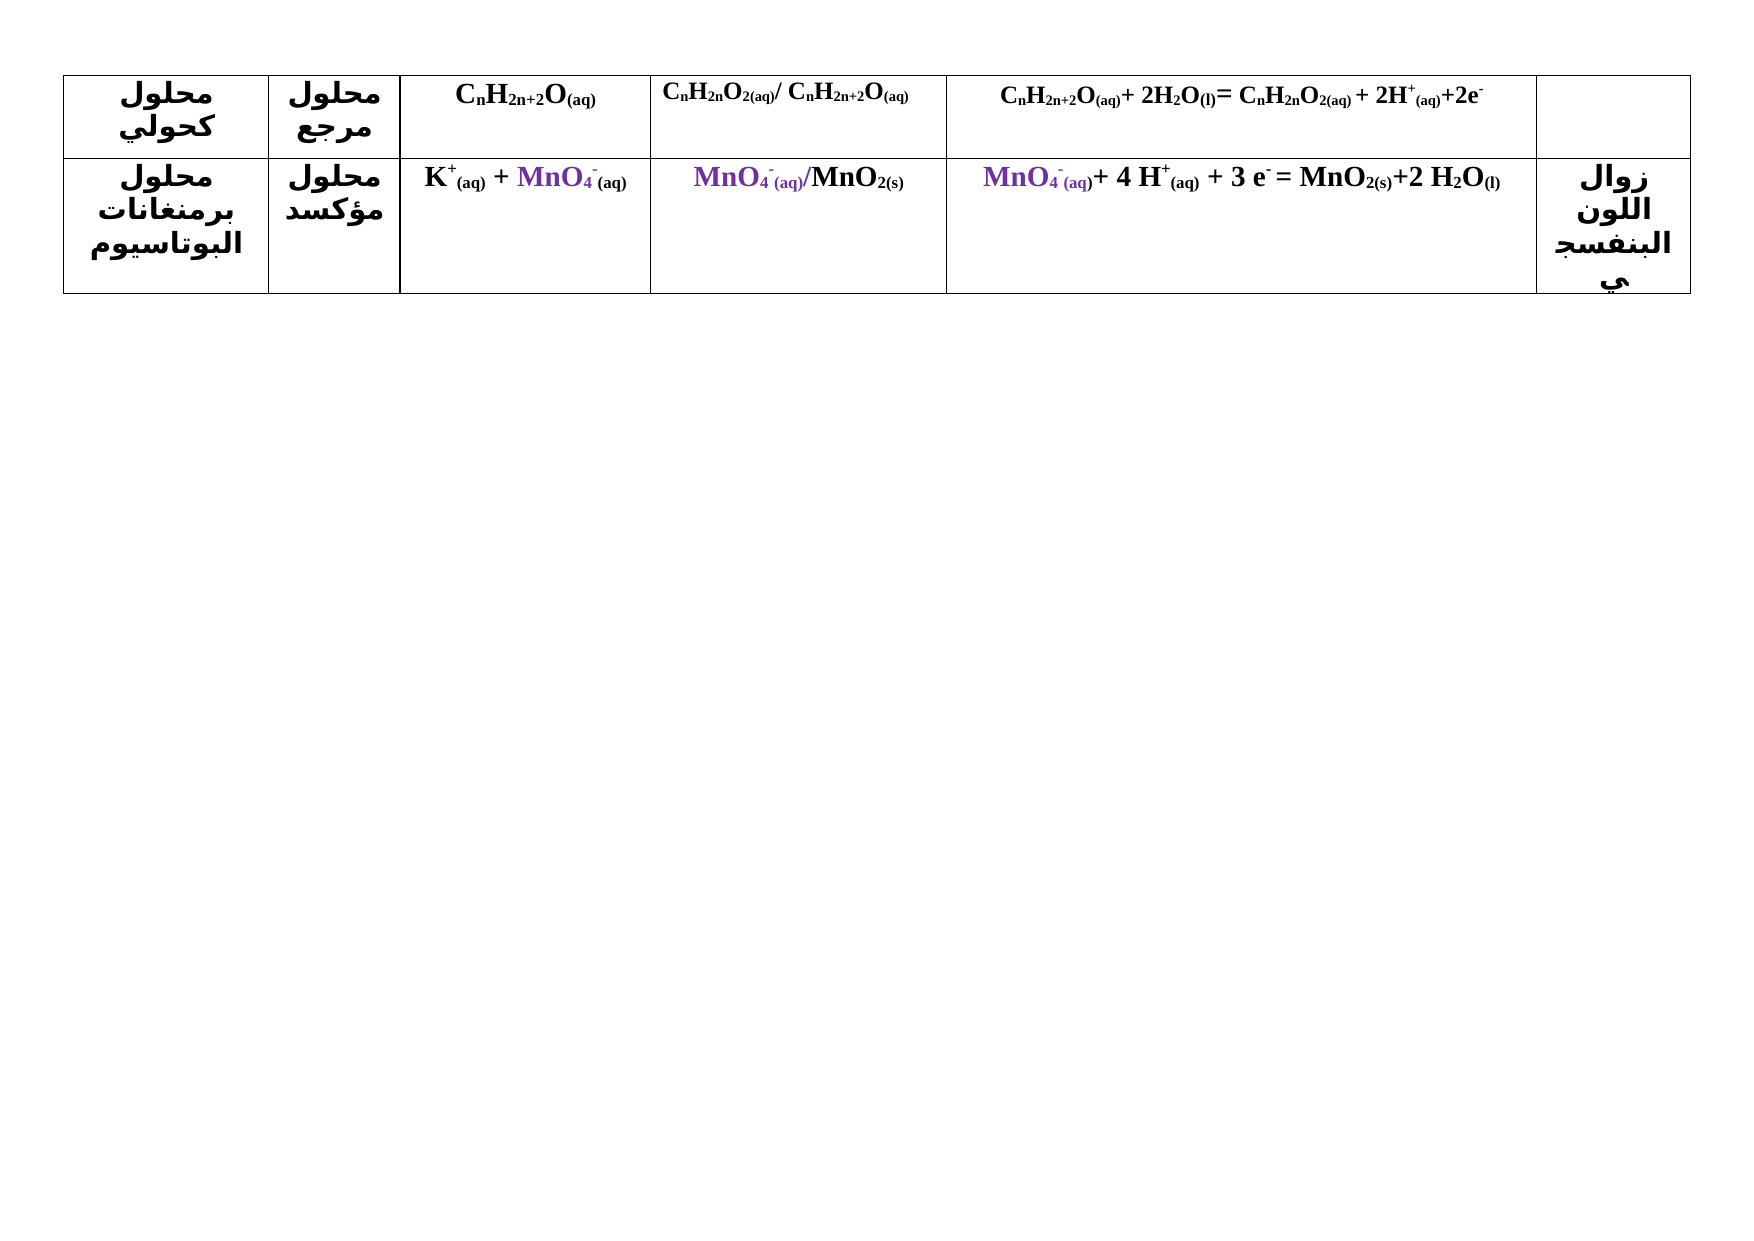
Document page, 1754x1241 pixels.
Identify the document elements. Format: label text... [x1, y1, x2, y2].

table_cell زوال اللون البنفسجي [1537, 159, 1690, 293]
table_cell CnH2n+2O(aq) [401, 76, 650, 158]
table_cell MnO4-(aq)/MnO2(s) [651, 159, 946, 293]
table_cell CnH2n+2O(aq)+ 2H2O(l)= CnH2nO2(aq) + 2H+(aq)+2e- [947, 76, 1536, 158]
table_cell [1537, 76, 1690, 158]
table_cell محلول مؤكسد [269, 159, 399, 293]
table_cell MnO4-(aq)+ 4 H+(aq) + 3 e- = MnO2(s)+2 H2O(l) [947, 159, 1536, 293]
table_cell محلول برمنغانات البوتاسيوم [64, 159, 268, 293]
table_cell محلول مرجع [269, 76, 399, 158]
table_cell CnH2nO2(aq)/ CnH2n+2O(aq) [651, 76, 946, 158]
table_cell K+(aq) + MnO4-(aq) [401, 159, 650, 293]
table_cell محلول كحولي [64, 76, 268, 158]
